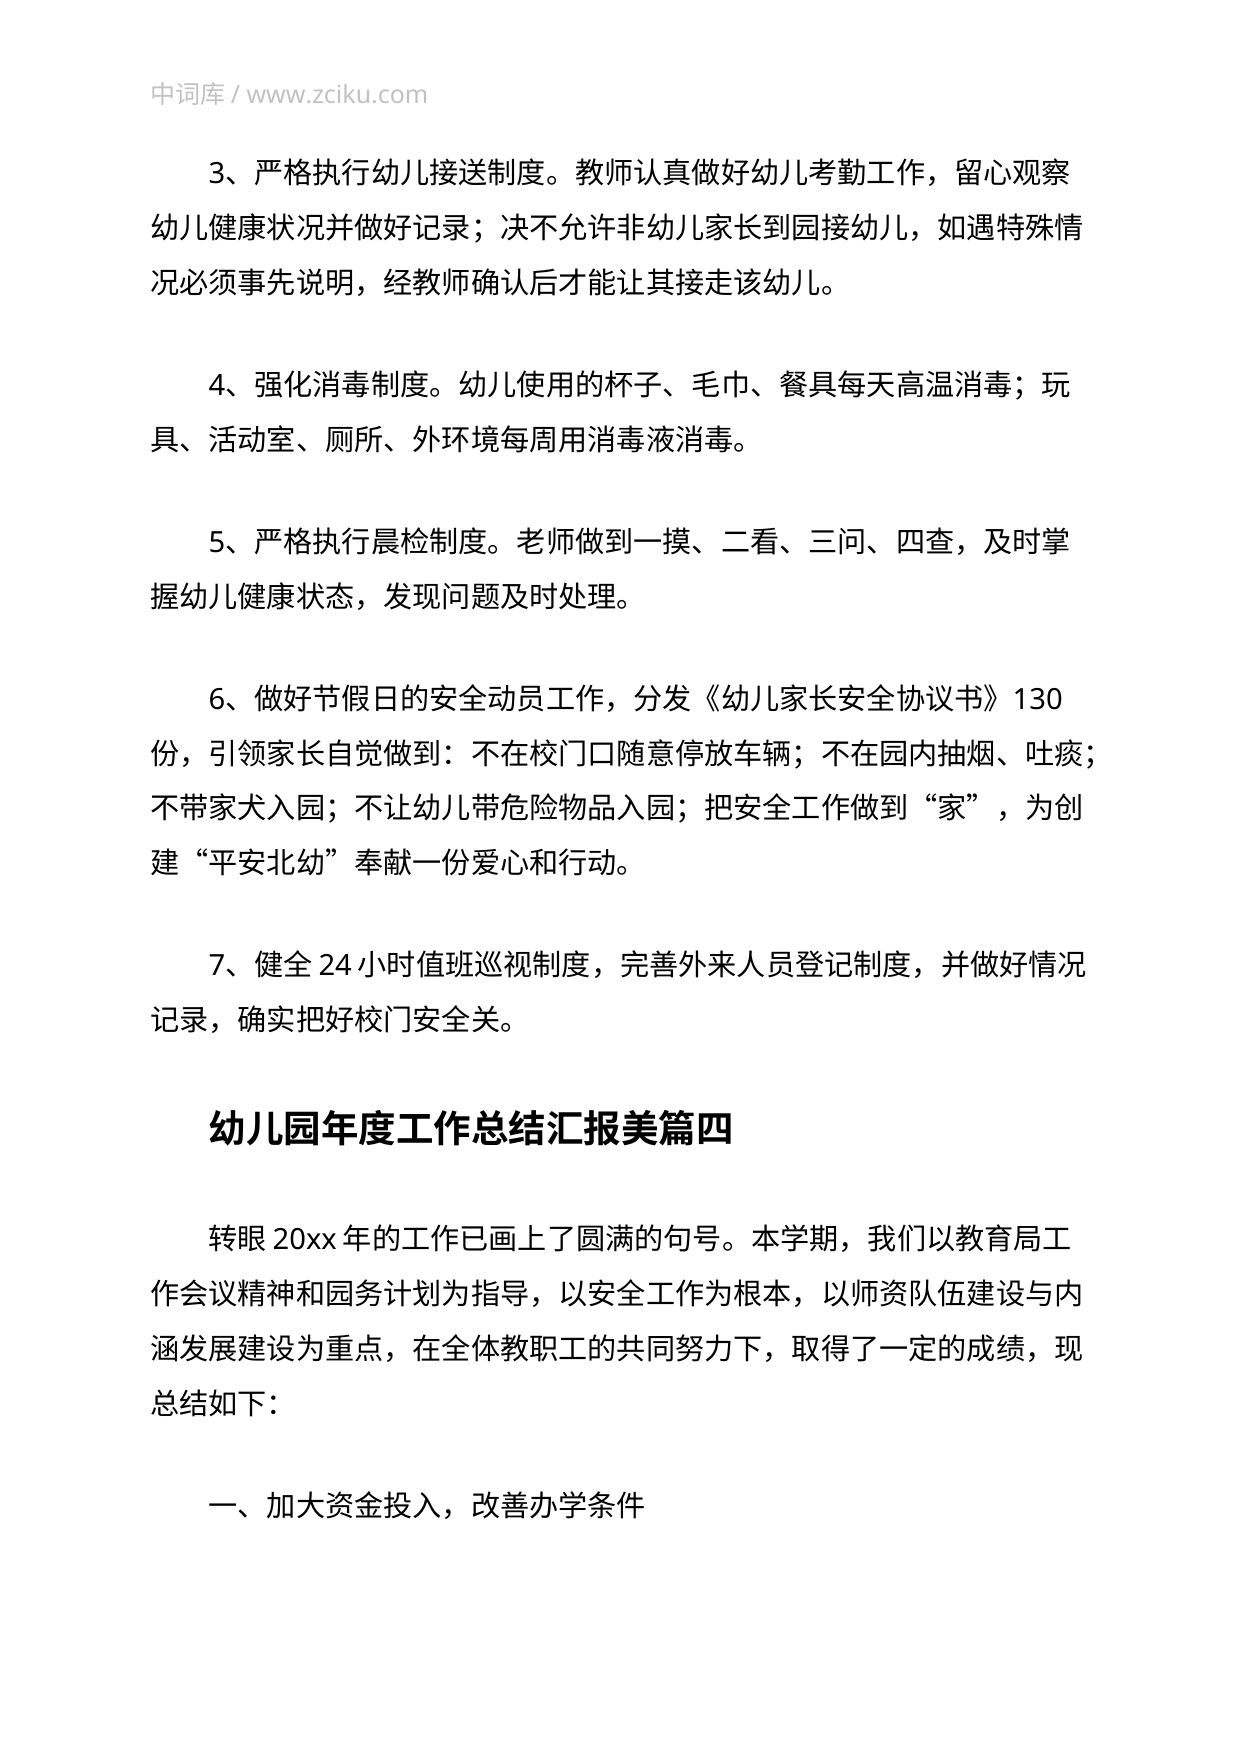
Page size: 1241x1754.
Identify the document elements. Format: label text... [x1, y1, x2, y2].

text 幼儿园年度工作总结汇报美篇四 [150, 1098, 1090, 1153]
text 7、健全24小时值班巡视制度，完善外来人员登记制度，并做好情况记录，确实把好校门安全关。 [150, 942, 1090, 1039]
text 3、严格执行幼儿接送制度。教师认真做好幼儿考勤工作，留心观察幼儿健康状况并做好记录；决不允许非幼儿家长到园接幼儿，如遇特殊情况必须事先说明，经教师确认后才能让其接走该幼儿。 [150, 150, 1090, 302]
text 5、严格执行晨检制度。老师做到一摸、二看、三问、四查，及时掌握幼儿健康状态，发现问题及时处理。 [150, 518, 1090, 616]
text 一、加大资金投入，改善办学条件 [150, 1482, 1090, 1525]
text 转眼20xx年的工作已画上了圆满的句号。本学期，我们以教育局工作会议精神和园务计划为指导，以安全工作为根本，以师资队伍建设与内涵发展建设为重点，在全体教职工的共同努力下，取得了一定的成绩，现总结如下： [150, 1216, 1090, 1423]
text 4、强化消毒制度。幼儿使用的杯子、毛巾、餐具每天高温消毒；玩具、活动室、厕所、外环境每周用消毒液消毒。 [150, 362, 1090, 459]
text 6、做好节假日的安全动员工作，分发《幼儿家长安全协议书》130份，引领家长自觉做到：不在校门口随意停放车辆；不在园内抽烟、吐痰；不带家犬入园；不让幼儿带危险物品入园；把安全工作做到“家”，为创建“平安北幼”奉献一份爱心和行动。 [150, 675, 1090, 882]
